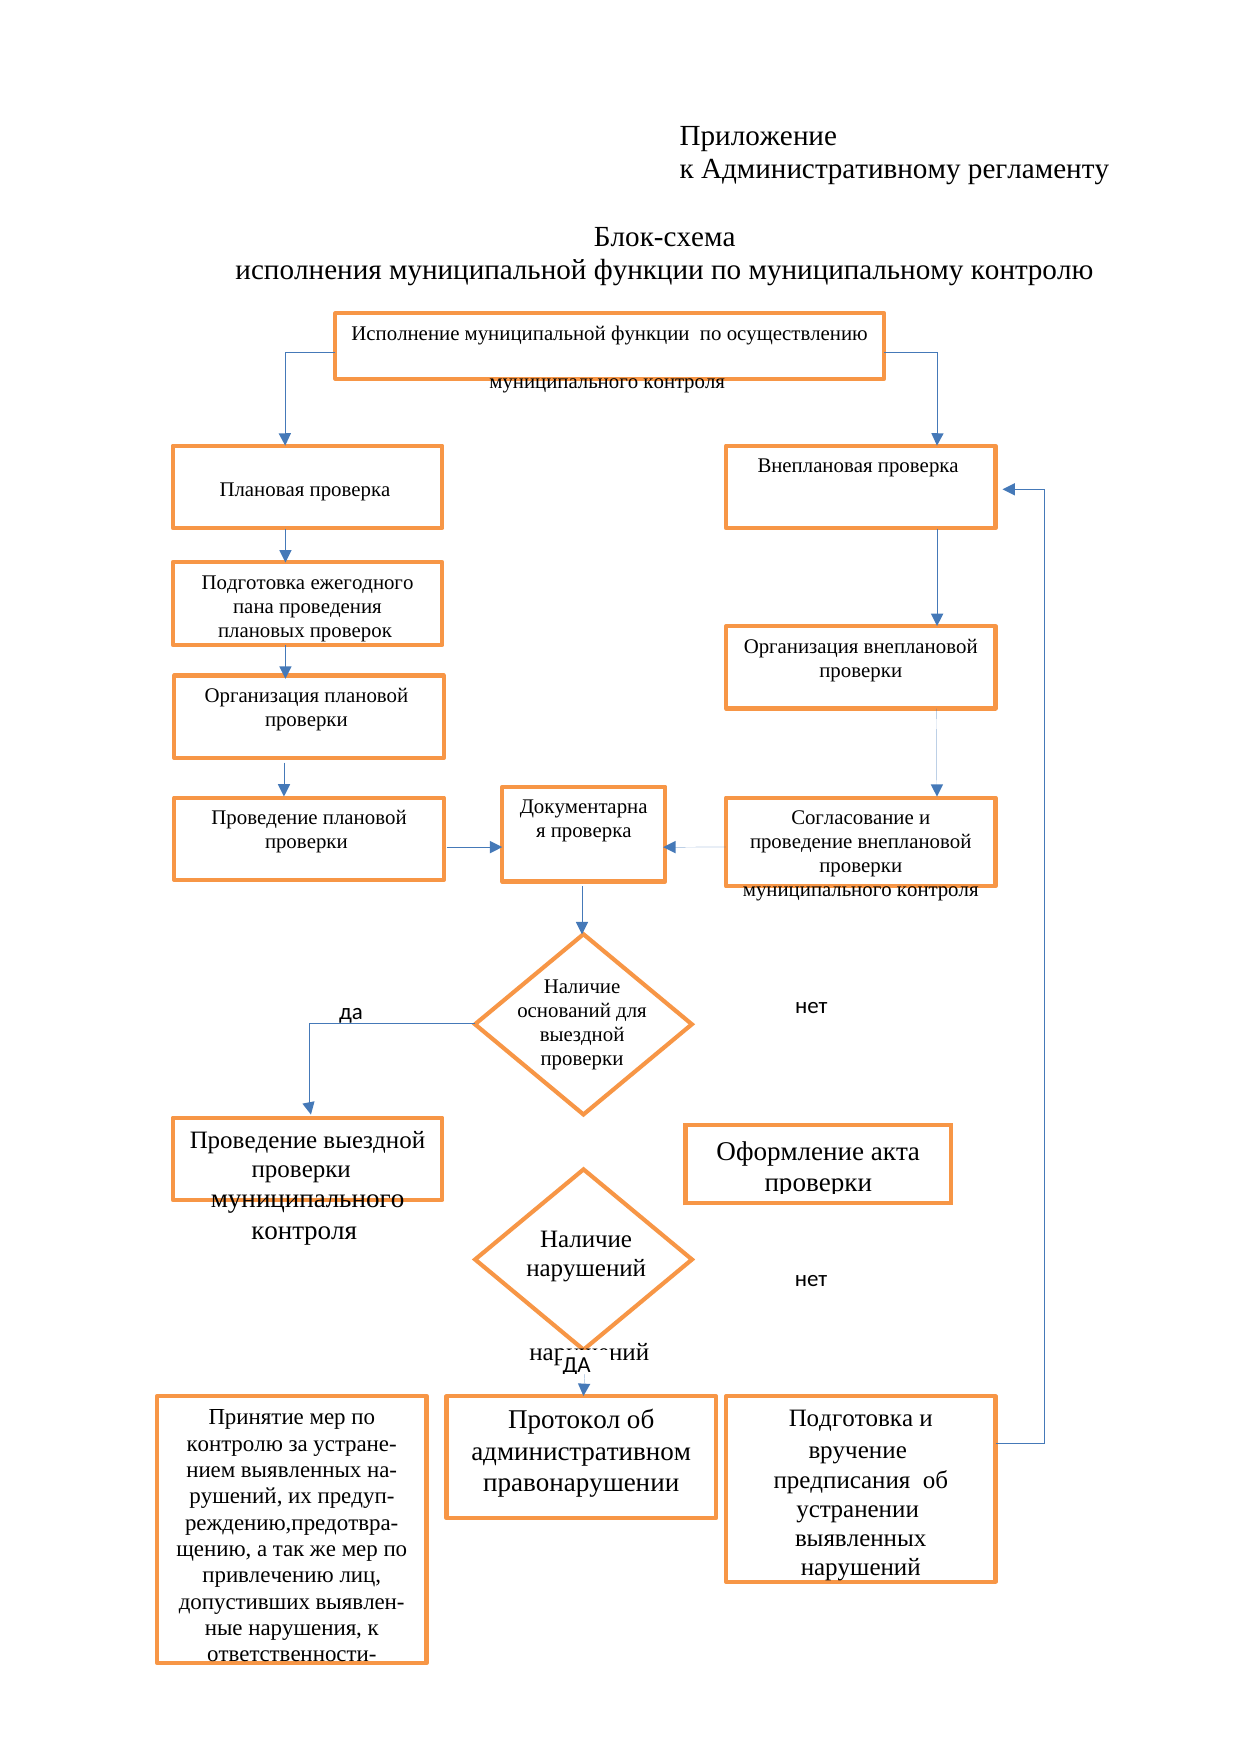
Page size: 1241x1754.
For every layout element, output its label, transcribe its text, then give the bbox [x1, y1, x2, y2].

text к Административному регламенту [679, 152, 1152, 185]
text Приложение [679, 118, 1152, 152]
text Блок-схема [177, 219, 1152, 252]
text исполнения муниципальной функции по муниципальному контролю [177, 252, 1152, 286]
